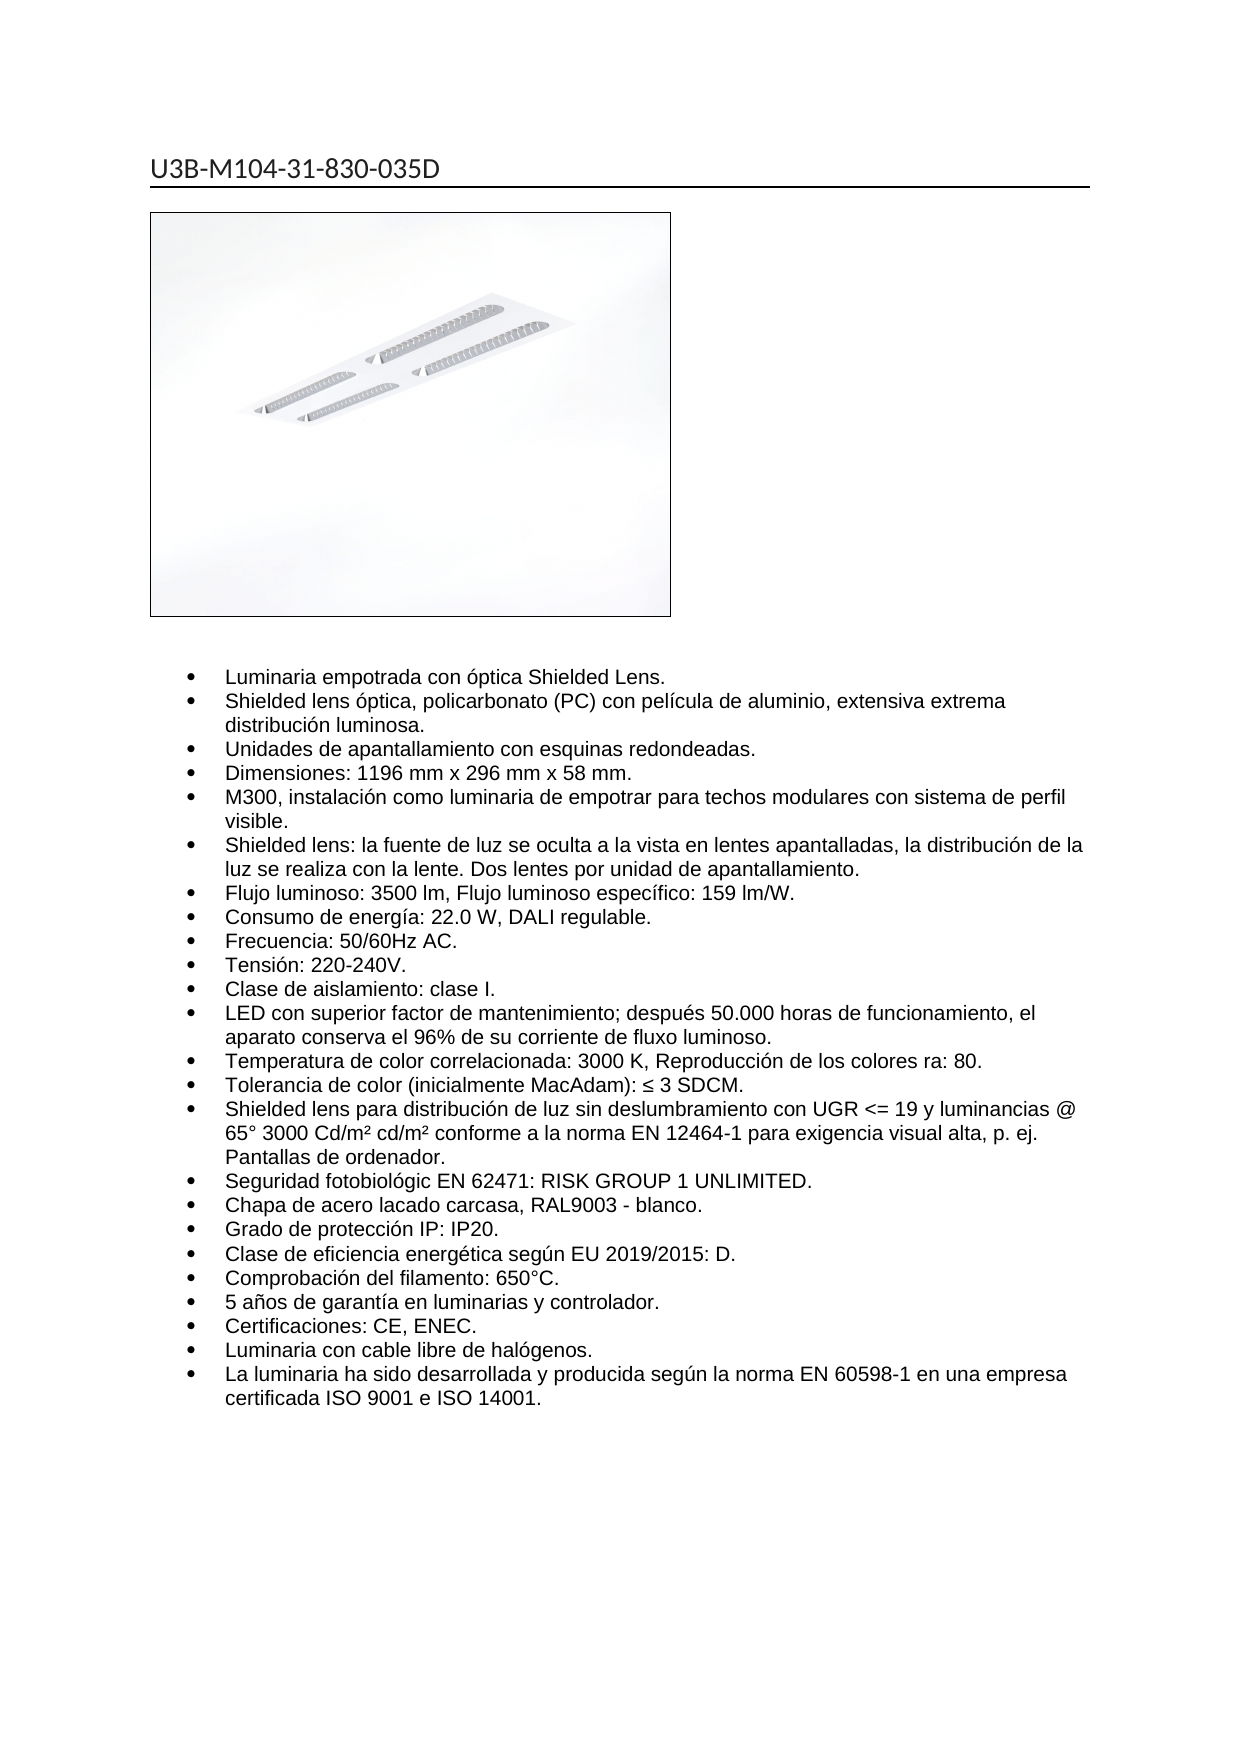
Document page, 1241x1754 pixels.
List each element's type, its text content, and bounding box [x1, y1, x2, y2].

list Comprobación del filamento: 650°C. [187, 1265, 1090, 1289]
list Shielded lens: la fuente de luz se oculta a la vista en lentes apantalladas, la distribución de la luz se realiza con la lente. Dos lentes por unidad de apantallamiento. [187, 833, 1090, 881]
list 5 años de garantía en luminarias y controlador. [187, 1289, 1090, 1313]
list M300, instalación como luminaria de empotrar para techos modulares con sistema de perfil visible. [187, 785, 1090, 833]
list Luminaria empotrada con óptica Shielded Lens. [187, 664, 1090, 688]
list Grado de protección IP: IP20. [187, 1217, 1090, 1241]
list Shielded lens para distribución de luz sin deslumbramiento con UGR <= 19 y luminancias @ 65° 3000 Cd/m² cd/m² conforme a la norma EN 12464-1 para exigencia visual alta, p. ej. Pantallas de ordenador. [187, 1097, 1090, 1169]
list Seguridad fotobiológic EN 62471: RISK GROUP 1 UNLIMITED. [187, 1169, 1090, 1193]
list Chapa de acero lacado carcasa, RAL9003 - blanco. [187, 1193, 1090, 1217]
list Shielded lens óptica, policarbonato (PC) con película de aluminio, extensiva extrema distribución luminosa. [187, 688, 1090, 737]
list Temperatura de color correlacionada: 3000 K, Reproducción de los colores ra: 80. [187, 1049, 1090, 1073]
list Unidades de apantallamiento con esquinas redondeadas. [187, 737, 1090, 761]
list Flujo luminoso: 3500 lm, Flujo luminoso específico: 159 lm/W. [187, 881, 1090, 905]
list La luminaria ha sido desarrollada y producida según la norma EN 60598-1 en una empresa certificada ISO 9001 e ISO 14001. [187, 1362, 1090, 1410]
picture [151, 213, 670, 616]
list Clase de aislamiento: clase I. [187, 977, 1090, 1001]
list Tolerancia de color (inicialmente MacAdam): ≤ 3 SDCM. [187, 1073, 1090, 1097]
list Clase de eficiencia energética según EU 2019/2015: D. [187, 1241, 1090, 1265]
list Luminaria con cable libre de halógenos. [187, 1338, 1090, 1362]
text U3B-M104-31-830-035D [150, 150, 1090, 186]
list Consumo de energía: 22.0 W, DALI regulable. [187, 905, 1090, 929]
list Frecuencia: 50/60Hz AC. [187, 929, 1090, 953]
list Tensión: 220-240V. [187, 953, 1090, 977]
list Certificaciones: CE, ENEC. [187, 1313, 1090, 1338]
list Dimensiones: 1196 mm x 296 mm x 58 mm. [187, 761, 1090, 785]
list LED con superior factor de mantenimiento; después 50.000 horas de funcionamiento, el aparato conserva el 96% de su corriente de fluxo luminoso. [187, 1001, 1090, 1049]
